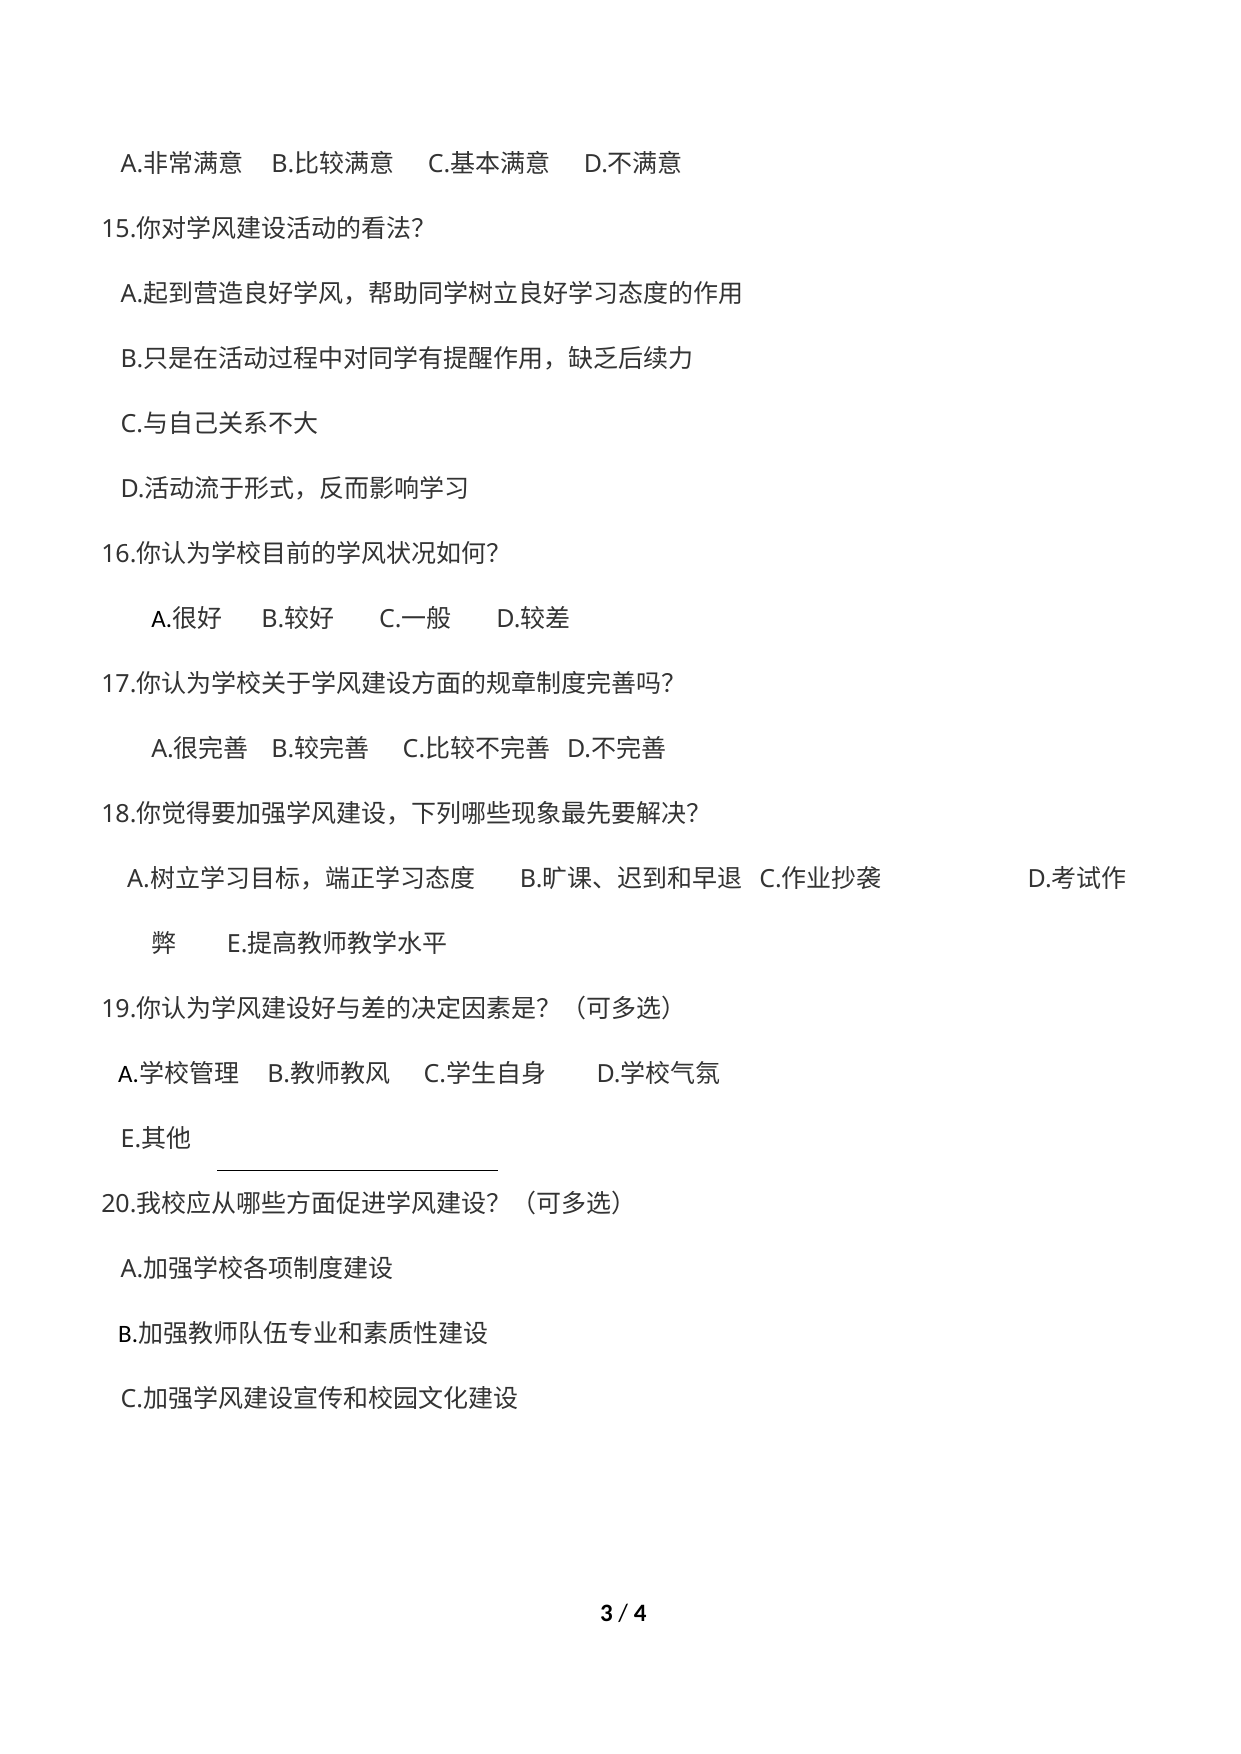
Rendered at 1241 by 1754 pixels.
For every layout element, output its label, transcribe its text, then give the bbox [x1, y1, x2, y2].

text B.加强教师队伍专业和素质性建设 C.加强学风建设宣传和校园文化建设 [101, 1299, 1139, 1429]
text E.其他 [101, 1104, 1139, 1169]
text 20.我校应从哪些方面促进学风建设？（可多选） A.加强学校各项制度建设 [101, 1169, 1139, 1299]
text 17.你认为学校关于学风建设方面的规章制度完善吗？ [101, 649, 1139, 714]
text 15.你对学风建设活动的看法？ [101, 194, 1139, 259]
text A.非常满意 B.比较满意 C.基本满意 D.不满意 [101, 129, 1139, 194]
text A.起到营造良好学风，帮助同学树立良好学习态度的作用 [101, 259, 1139, 324]
text A.很完善 B.较完善 C.比较不完善 D.不完善 [101, 714, 1139, 779]
text A.树立学习目标，端正学习态度 B.旷课、迟到和早退 C.作业抄袭 D.考试作弊 E.提高教师教学水平 [101, 844, 1139, 974]
text C.与自己关系不大 [101, 389, 1139, 454]
text D.活动流于形式，反而影响学习 [101, 454, 1139, 519]
text A.很好 B.较好 C.一般 D.较差 [101, 584, 1139, 649]
text 18.你觉得要加强学风建设，下列哪些现象最先要解决？ [101, 779, 1139, 844]
text 19.你认为学风建设好与差的决定因素是？（可多选） [101, 974, 1139, 1039]
text 16.你认为学校目前的学风状况如何？ [101, 519, 1139, 584]
text B.只是在活动过程中对同学有提醒作用，缺乏后续力 [101, 324, 1139, 389]
text A.学校管理 B.教师教风 C.学生自身 D.学校气氛 [101, 1039, 1139, 1104]
